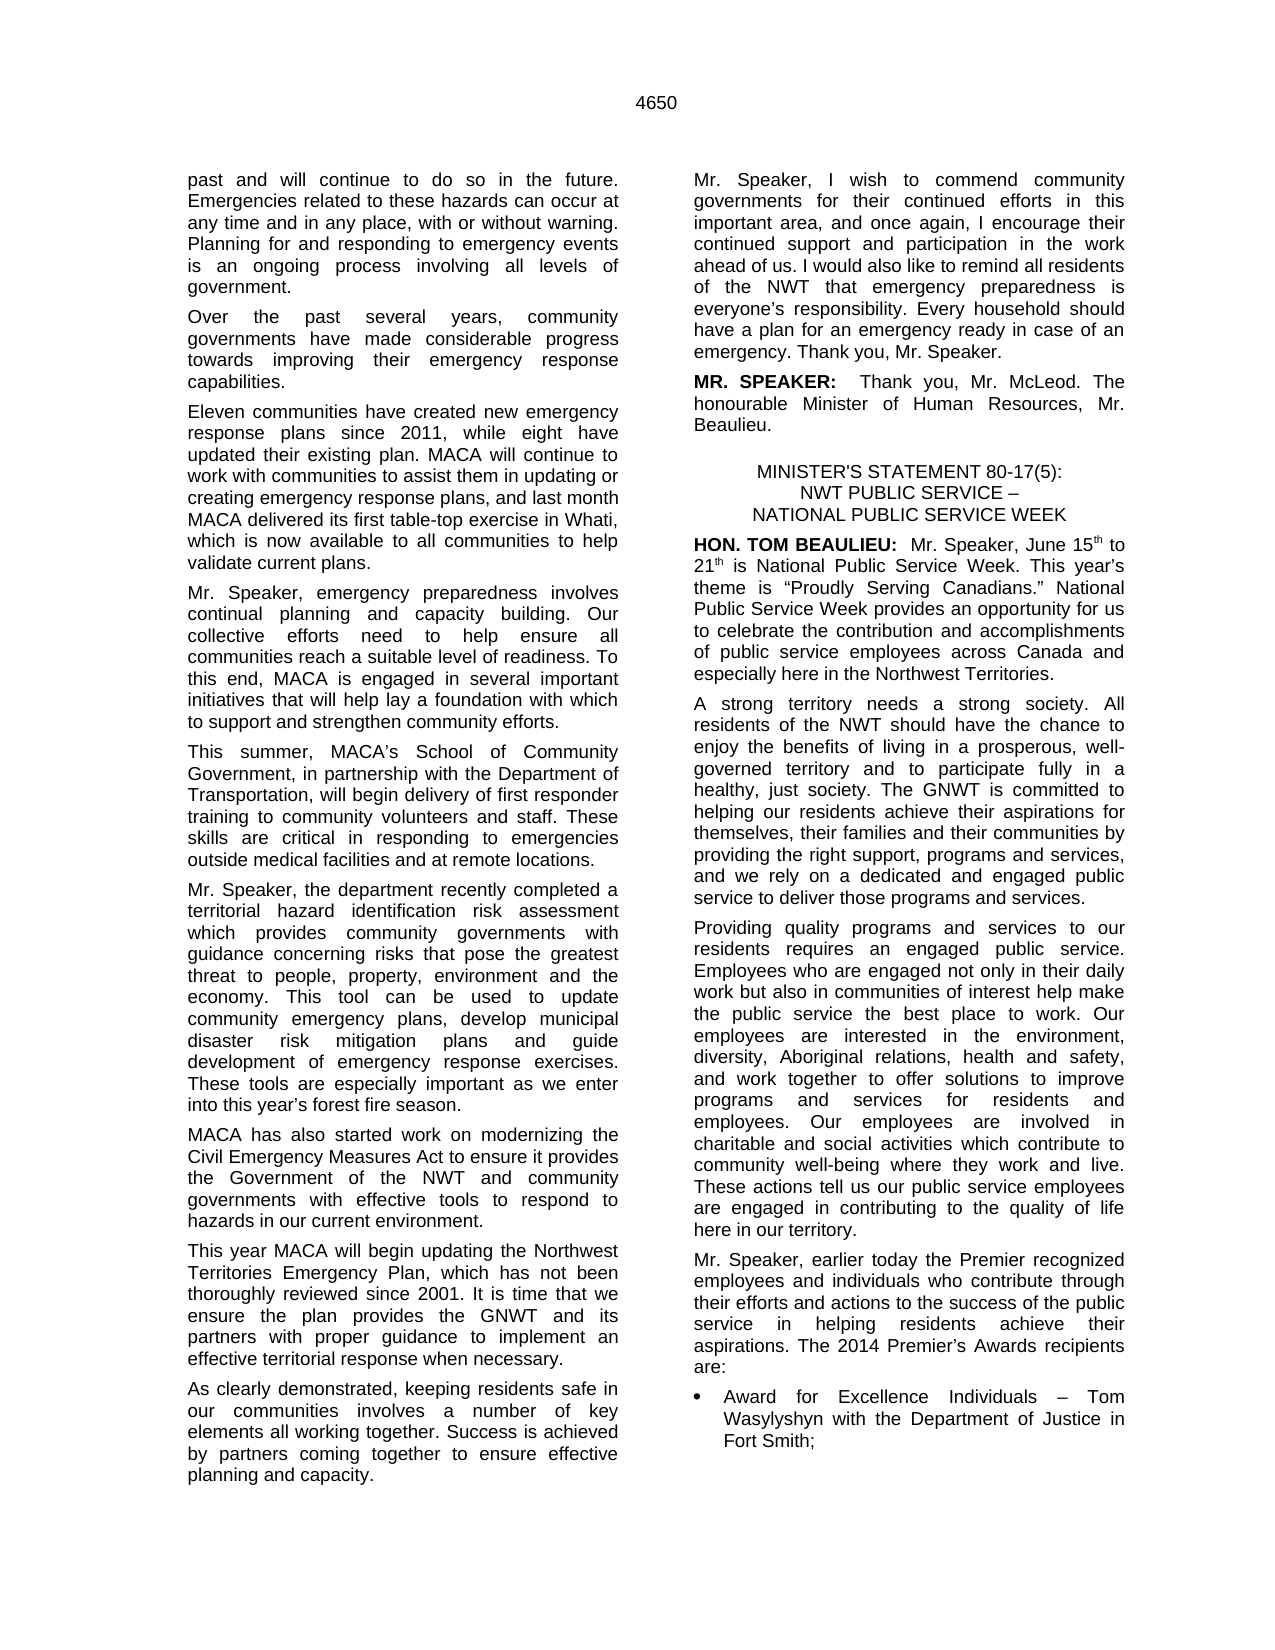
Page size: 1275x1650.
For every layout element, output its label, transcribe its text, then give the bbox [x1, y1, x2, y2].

text This year MACA will begin updating the Northwest Territories Emergency Plan, which has not been thoroughly reviewed since 2001. It is time that we ensure the plan provides the GNWT and its partners with proper guidance to implement an effective territorial response when necessary. [187, 1240, 619, 1369]
text Mr. Speaker, the department recently completed a territorial hazard identification risk assessment which provides community governments with guidance concerning risks that pose the greatest threat to people, property, environment and the economy. This tool can be used to update community emergency plans, develop municipal disaster risk mitigation plans and guide development of emergency response exercises. These tools are especially important as we enter into this year’s forest fire season. [187, 878, 619, 1116]
text Mr. Speaker, I wish to commend community governments for their continued efforts in this important area, and once again, I encourage their continued support and participation in the work ahead of us. I would also like to remind all residents of the NWT that emergency preparedness is everyone’s responsibility. Every household should have a plan for an emergency ready in case of an emergency. Thank you, Mr. Speaker. [694, 168, 1125, 362]
text Mr. Speaker, emergency preparedness involves continual planning and capacity building. Our collective efforts need to help ensure all communities reach a suitable level of readiness. To this end, MACA is engaged in several important initiatives that will help lay a foundation with which to support and strengthen community efforts. [187, 581, 619, 732]
list Award for Excellence Individuals – Tom Wasylyshyn with the Department of Justice in Fort Smith; [694, 1386, 1125, 1451]
text Eleven communities have created new emergency response plans since 2011, while eight have updated their existing plan. MACA will continue to work with communities to assist them in updating or creating emergency response plans, and last month MACA delivered its first table-top exercise in Whati, which is now available to all communities to help validate current plans. [187, 401, 619, 573]
text As clearly demonstrated, keeping residents safe in our communities involves a number of key elements all working together. Success is achieved by partners coming together to ensure effective planning and capacity. [187, 1378, 619, 1486]
text This summer, MACA’s School of Community Government, in partnership with the Department of Transportation, will begin delivery of first responder training to community volunteers and staff. These skills are critical in responding to emergencies outside medical facilities and at remote locations. [187, 741, 619, 870]
text Over the past several years, community governments have made considerable progress towards improving their emergency response capabilities. [187, 306, 619, 392]
text Mr. Speaker, earlier today the Premier recognized employees and individuals who contribute through their efforts and actions to the success of the public service in helping residents achieve their aspirations. The 2014 Premier’s Awards recipients are: [694, 1248, 1125, 1378]
text MACA has also started work on modernizing the Civil Emergency Measures Act to ensure it provides the Government of the NWT and community governments with effective tools to respond to hazards in our current environment. [187, 1124, 619, 1232]
text Providing quality programs and services to our residents requires an engaged public service. Employees who are engaged not only in their daily work but also in communities of interest help make the public service the best place to work. Our employees are interested in the environment, diversity, Aboriginal relations, health and safety, and work together to offer solutions to improve programs and services for residents and employees. Our employees are involved in charitable and social activities which contribute to community well-being where they work and live. These actions tell us our public service employees are engaged in contributing to the quality of life here in our territory. [694, 917, 1125, 1240]
text A strong territory needs a strong society. All residents of the NWT should have the chance to enjoy the benefits of living in a prosperous, well-governed territory and to participate fully in a healthy, just society. The GNWT is committed to helping our residents achieve their aspirations for themselves, their families and their communities by providing the right support, programs and services, and we rely on a dedicated and engaged public service to deliver those programs and services. [694, 693, 1125, 908]
subtitle MINISTER'S STATEMENT 80-17(5): NWT PUBLIC SERVICE – NATIONAL PUBLIC SERVICE WEEK [694, 460, 1125, 525]
text HON. TOM BEAULIEU: Mr. Speaker, June 15th to 21th is National Public Service Week. This year’s theme is “Proudly Serving Canadians.” National Public Service Week provides an opportunity for us to celebrate the contribution and accomplishments of public service employees across Canada and especially here in the Northwest Territories. [694, 533, 1125, 684]
text MR. SPEAKER: Thank you, Mr. McLeod. The honourable Minister of Human Resources, Mr. Beaulieu. [694, 371, 1125, 435]
